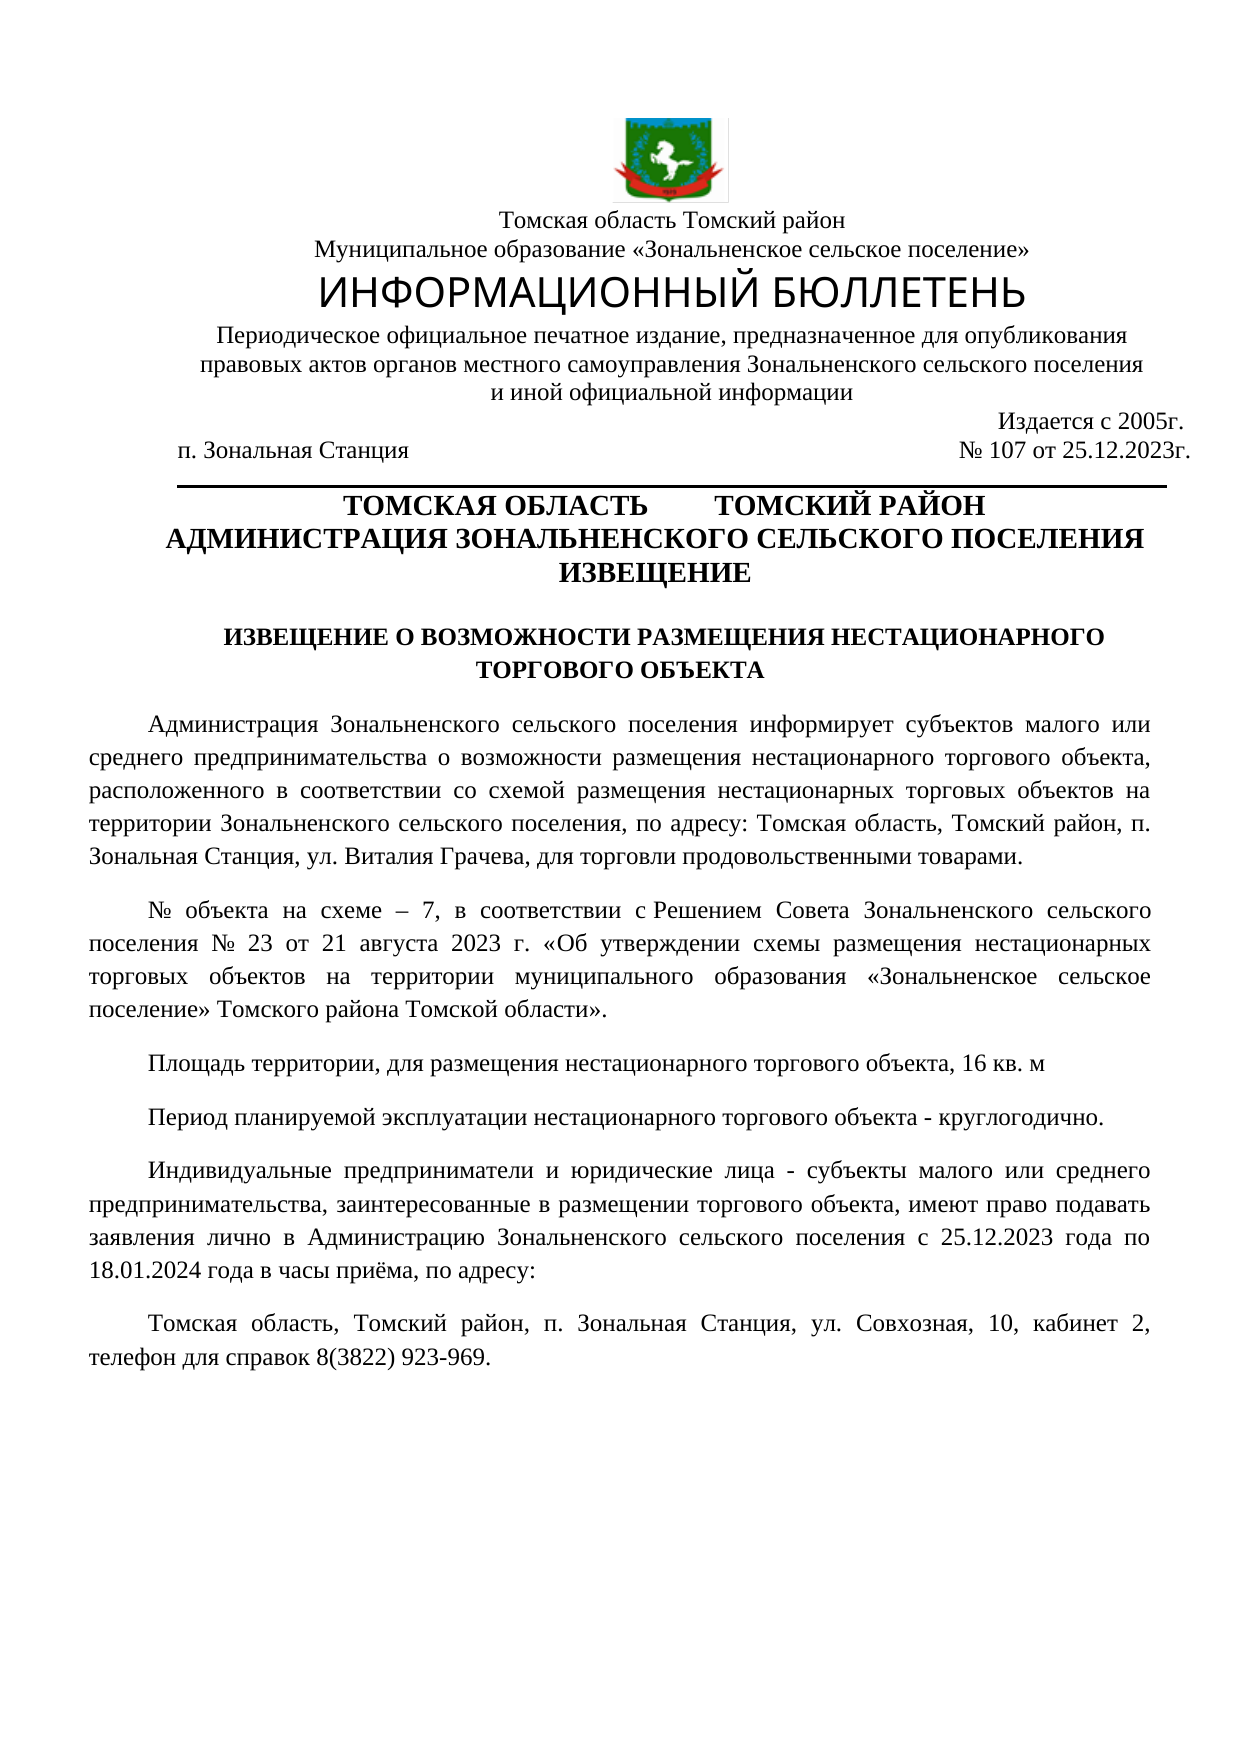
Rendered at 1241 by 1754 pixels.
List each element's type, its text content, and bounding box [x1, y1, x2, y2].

text ИЗВЕЩЕНИЕ [158, 555, 1152, 589]
text правовых актов органов местного самоуправления Зональненского сельского поселения [177, 349, 1167, 377]
text п. Зональная Станция № 107 от 25.12.2023г. [177, 435, 1211, 464]
picture [612, 118, 732, 206]
text Администрация Зональненского сельского поселения информирует субъектов малого или среднего предпринимательства о возможности размещения нестационарного торгового объекта, расположенного в соответствии со схемой размещения нестационарных торговых объектов на территории Зональненского сельского поселения, по адресу: Томская область, Томский район, п. Зональная Станция, ул. Виталия Грачева, для торговли продовольственными товарами. [88, 709, 1152, 870]
text Площадь территории, для размещения нестационарного торгового объекта, 16 кв. м [88, 1048, 1152, 1077]
text Период планируемой эксплуатации нестационарного торгового объекта - круглогодично. [88, 1102, 1152, 1131]
text Индивидуальные предприниматели и юридические лица - субъекты малого или среднего предпринимательства, заинтересованные в размещении торгового объекта, имеют право подавать заявления лично в Администрацию Зональненского сельского поселения с 25.12.2023 года по 18.01.2024 года в часы приёма, по адресу: [88, 1156, 1152, 1283]
text АДМИНИСТРАЦИЯ ЗОНАЛЬНЕНСКОГО СЕЛЬСКОГО ПОСЕЛЕНИЯ [158, 522, 1152, 555]
text Томская область Томский район [177, 206, 1167, 234]
text Муниципальное образование «Зональненское сельское поселение» [177, 234, 1167, 263]
text ТОМСКАЯ ОБЛАСТЬ ТОМСКИЙ РАЙОН [177, 488, 1152, 522]
text № объекта на схеме – 7, в соответствии с Решением Совета Зональненского сельского поселения № 23 от 21 августа 2023 г. «Об утверждении схемы размещения нестационарных торговых объектов на территории муниципального образования «Зональненское сельское поселение» Томского района Томской области». [88, 895, 1152, 1023]
text ИНФОРМАЦИОННЫЙ БЮЛЛЕТЕНЬ [177, 263, 1167, 320]
text Томская область, Томский район, п. Зональная Станция, ул. Совхозная, 10, кабинет 2, телефон для справок 8(3822) 923-969. [88, 1308, 1152, 1370]
text Периодическое официальное печатное издание, предназначенное для опубликования [177, 320, 1167, 349]
text ИЗВЕЩЕНИЕ О ВОЗМОЖНОСТИ РАЗМЕЩЕНИЯ НЕСТАЦИОНАРНОГО ТОРГОВОГО ОБЪЕКТА [88, 622, 1152, 684]
text Издается с 2005г. [177, 406, 1211, 435]
text и иной официальной информации [177, 377, 1167, 406]
